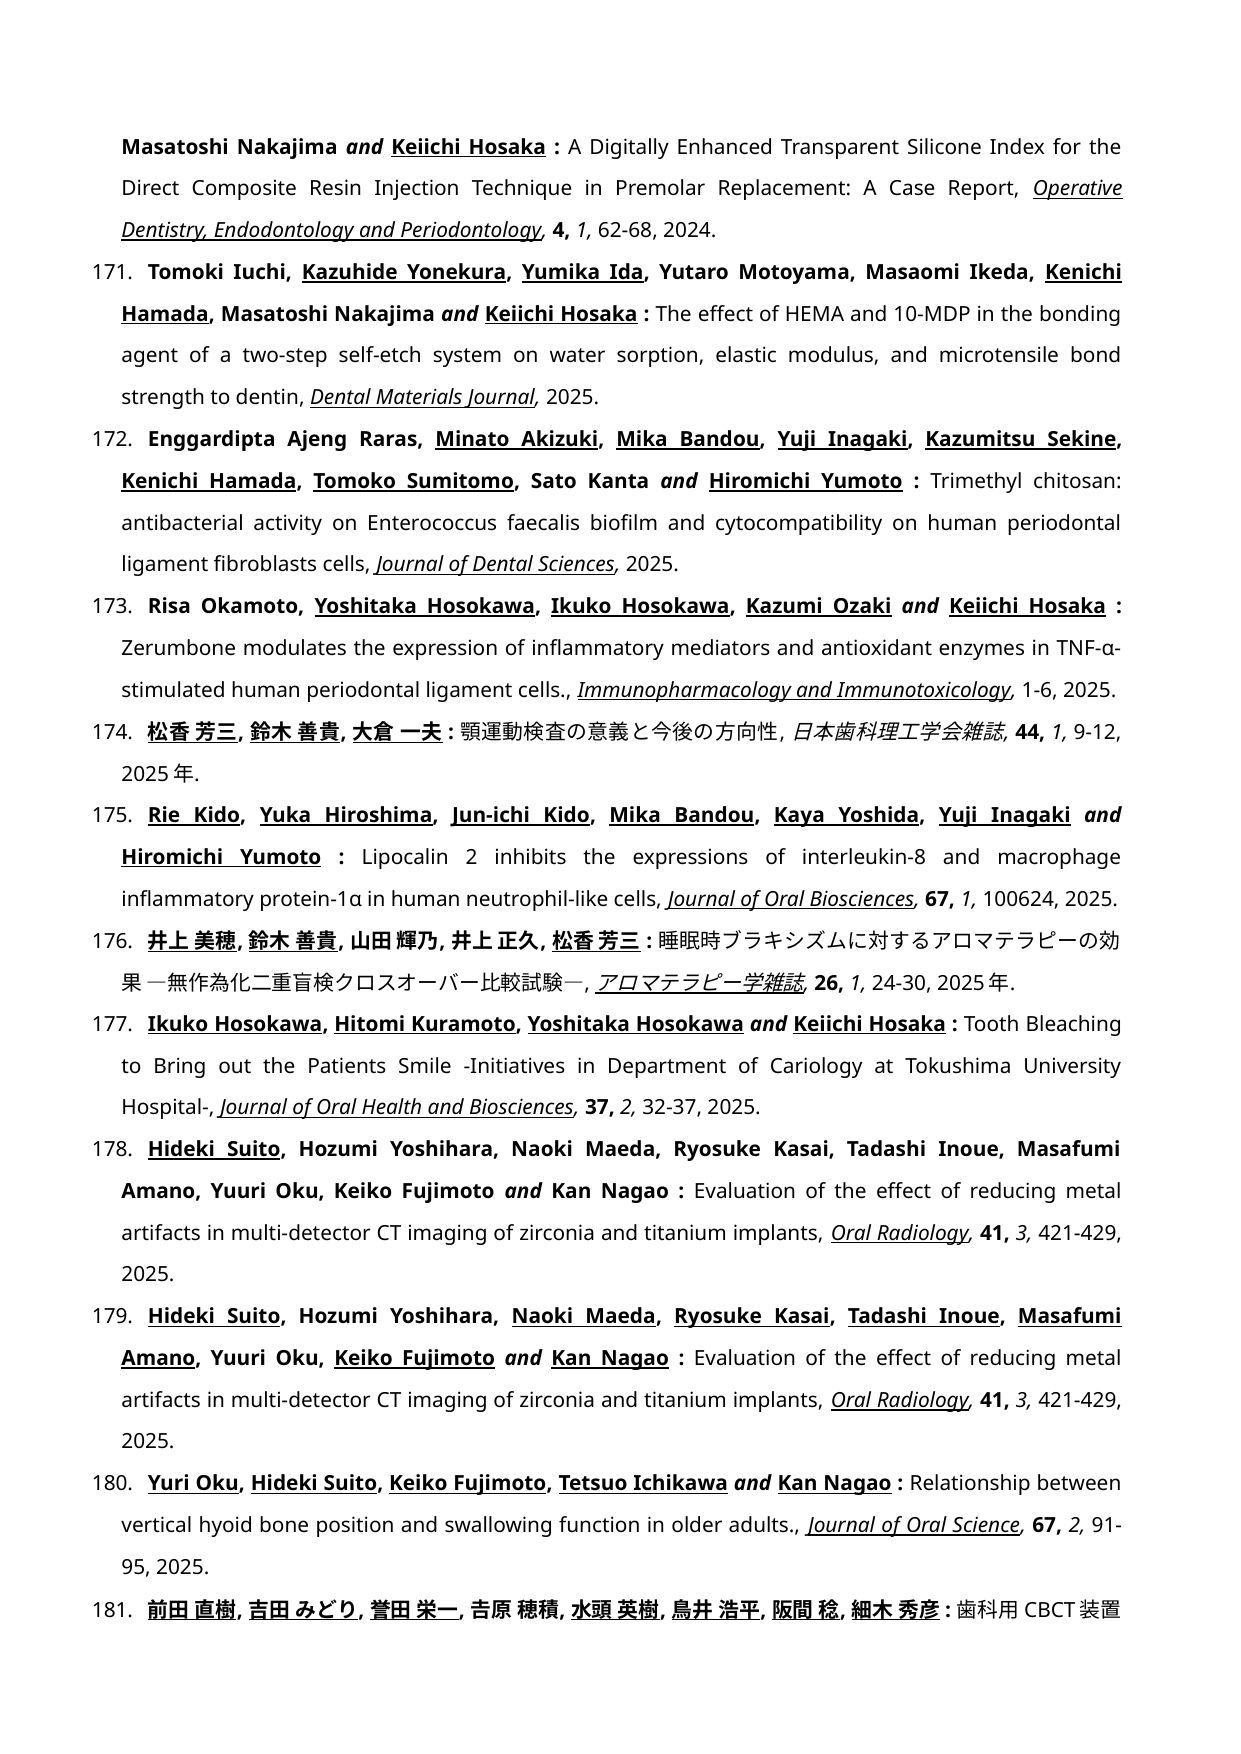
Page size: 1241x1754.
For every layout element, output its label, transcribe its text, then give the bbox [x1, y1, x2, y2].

list Risa Okamoto, Yoshitaka Hosokawa, Ikuko Hosokawa, Kazumi Ozaki and Keiichi Hosaka : Zerumbone modulates the expression of inflammatory mediators and antioxidant enzymes in TNF-α-stimulated human periodontal ligament cells., Immunopharmacology and Immunotoxicology, 1-6, 2025. [92, 584, 1122, 710]
list Enggardipta Ajeng Raras, Minato Akizuki, Mika Bandou, Yuji Inagaki, Kazumitsu Sekine, Kenichi Hamada, Tomoko Sumitomo, Sato Kanta and Hiromichi Yumoto : Trimethyl chitosan: antibacterial activity on Enterococcus faecalis biofilm and cytocompatibility on human periodontal ligament fibroblasts cells, Journal of Dental Sciences, 2025. [92, 417, 1122, 584]
list Tomoki Iuchi, Kazuhide Yonekura, Yumika Ida, Yutaro Motoyama, Masaomi Ikeda, Kenichi Hamada, Masatoshi Nakajima and Keiichi Hosaka : The effect of HEMA and 10-MDP in the bonding agent of a two-step self-etch system on water sorption, elastic modulus, and microtensile bond strength to dentin, Dental Materials Journal, 2025. [92, 250, 1122, 417]
list Hideki Suito, Hozumi Yoshihara, Naoki Maeda, Ryosuke Kasai, Tadashi Inoue, Masafumi Amano, Yuuri Oku, Keiko Fujimoto and Kan Nagao : Evaluation of the effect of reducing metal artifacts in multi-detector CT imaging of zirconia and titanium implants, Oral Radiology, 41, 3, 421-429, 2025. [92, 1295, 1122, 1462]
list 井上 美穂, 鈴木 善貴, 山田 輝乃, 井上 正久, 松香 芳三 : 睡眠時ブラキシズムに対するアロマテラピーの効果 ―無作為化二重盲検クロスオーバー比較試験―, アロマテラピー学雑誌, 26, 1, 24-30, 2025年. [92, 919, 1122, 1002]
list Yuri Oku, Hideki Suito, Keiko Fujimoto, Tetsuo Ichikawa and Kan Nagao : Relationship between vertical hyoid bone position and swallowing function in older adults., Journal of Oral Science, 67, 2, 91-95, 2025. [92, 1462, 1122, 1587]
list Ikuko Hosokawa, Hitomi Kuramoto, Yoshitaka Hosokawa and Keiichi Hosaka : Tooth Bleaching to Bring out the Patients Smile -Initiatives in Department of Cariology at Tokushima University Hospital-, Journal of Oral Health and Biosciences, 37, 2, 32-37, 2025. [92, 1002, 1122, 1128]
list Hideki Suito, Hozumi Yoshihara, Naoki Maeda, Ryosuke Kasai, Tadashi Inoue, Masafumi Amano, Yuuri Oku, Keiko Fujimoto and Kan Nagao : Evaluation of the effect of reducing metal artifacts in multi-detector CT imaging of zirconia and titanium implants, Oral Radiology, 41, 3, 421-429, 2025. [92, 1128, 1122, 1295]
list Rie Kido, Yuka Hiroshima, Jun-ichi Kido, Mika Bandou, Kaya Yoshida, Yuji Inagaki and Hiromichi Yumoto : Lipocalin 2 inhibits the expressions of interleukin-8 and macrophage inflammatory protein-1α in human neutrophil-like cells, Journal of Oral Biosciences, 67, 1, 100624, 2025. [92, 793, 1122, 919]
list 松香 芳三, 鈴木 善貴, 大倉 一夫 : 顎運動検査の意義と今後の方向性, 日本歯科理工学会雑誌, 44, 1, 9-12, 2025年. [92, 710, 1122, 793]
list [92, 1587, 1122, 1629]
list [92, 125, 1122, 250]
